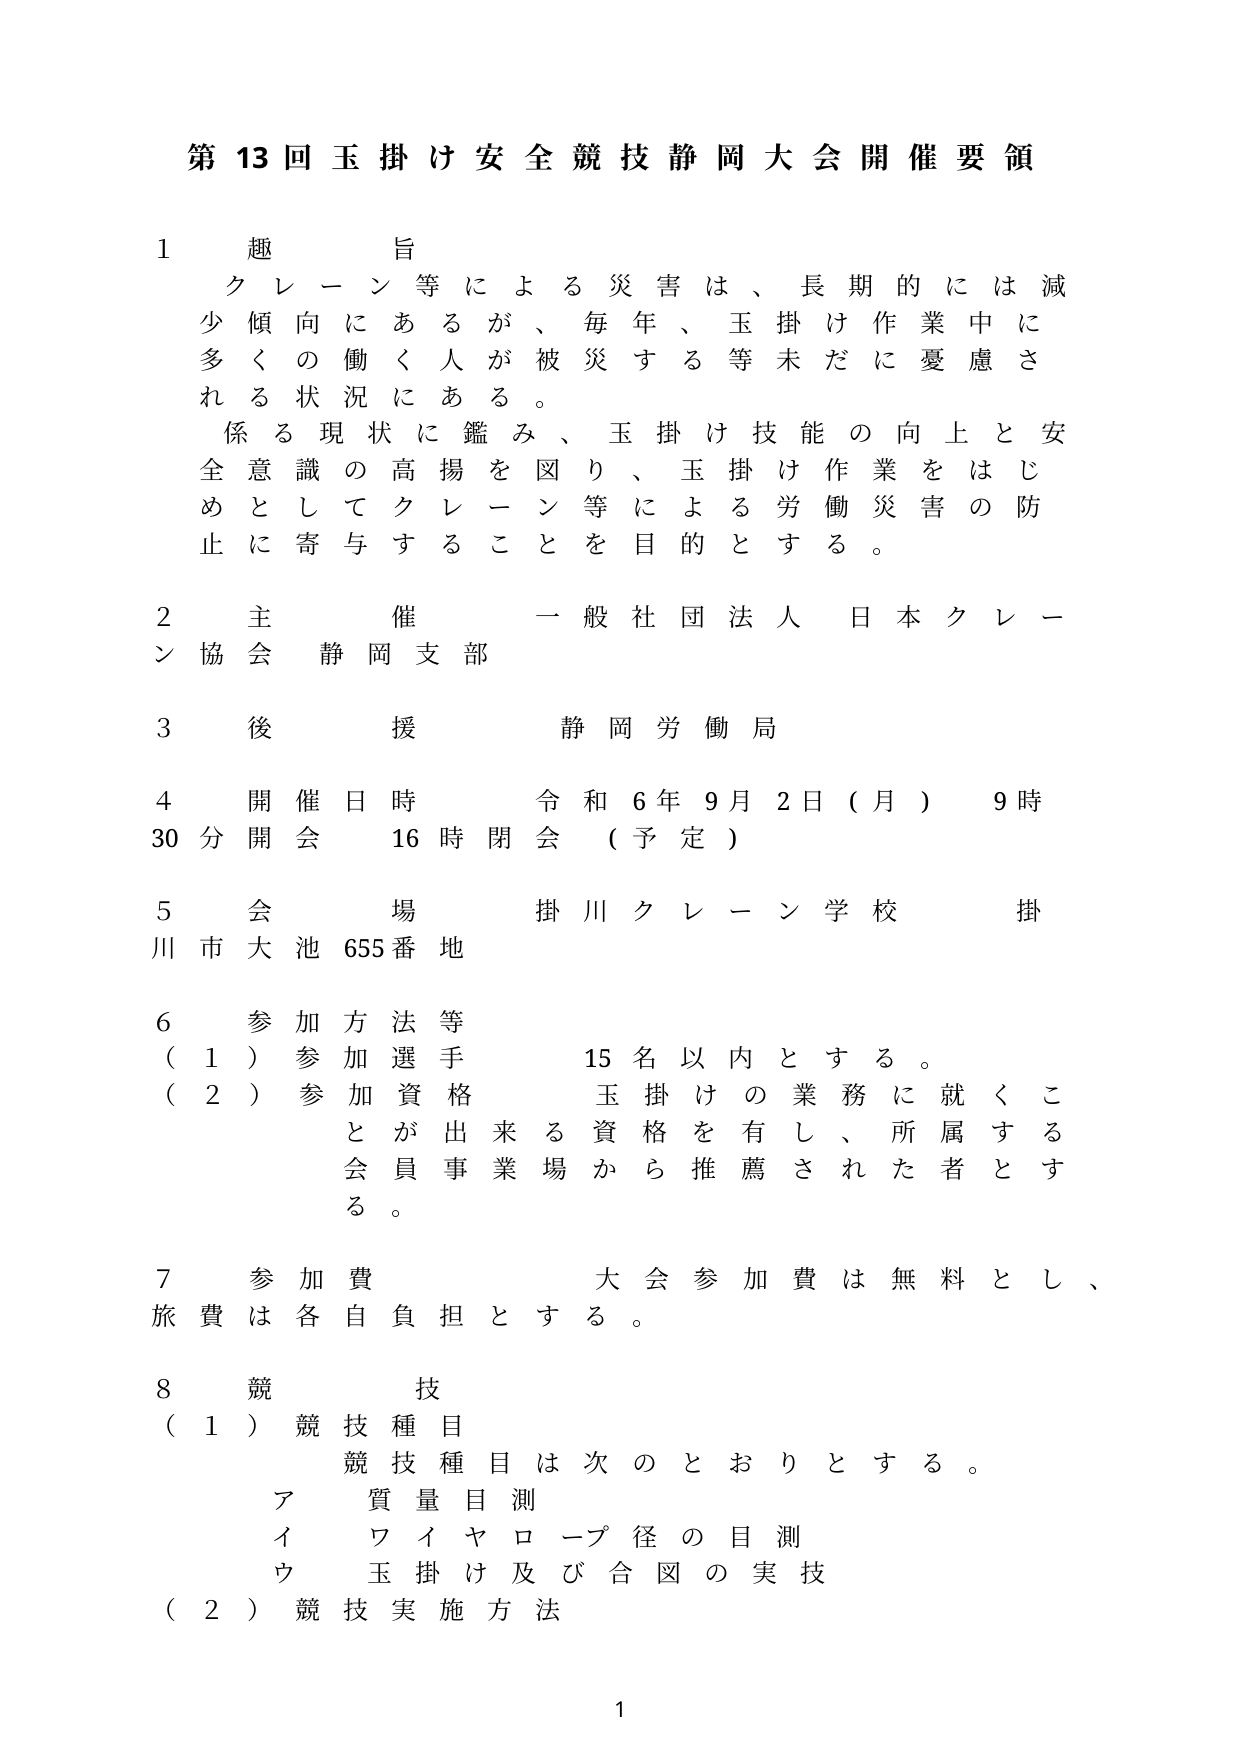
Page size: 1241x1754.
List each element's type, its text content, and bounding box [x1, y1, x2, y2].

text 第13回玉掛け安全競技静岡大会開催要領 [151, 119, 1089, 193]
text ６ 参加方法等 [151, 1002, 1089, 1039]
text クレーン等による災害は、長期的には減少傾向にあるが、毎年、玉掛け作業中に多くの働く人が被災する等未だに憂慮される状況にある。 [193, 267, 1089, 414]
text （２）参加資格 玉掛けの業務に就くことが出来る資格を有し、所属する会員事業場から推薦された者とする。 [151, 1076, 1089, 1223]
text ５ 会 場 掛川クレーン学校 掛川市大池655番地 [151, 892, 1089, 965]
text ７ 参加費 大会参加費は無料とし、旅費は各自負担とする。 [151, 1259, 1089, 1333]
text ウ 玉掛け及び合図の実技 [151, 1553, 1089, 1590]
text イ ワイヤロープ径の目測 [151, 1517, 1089, 1553]
text 競技種目は次のとおりとする。 [151, 1443, 1089, 1480]
text （１）参加選手 15名以内とする。 [151, 1039, 1089, 1076]
text ア 質量目測 [151, 1480, 1089, 1517]
text ８ 競 技 [151, 1370, 1089, 1406]
text 係る現状に鑑み、玉掛け技能の向上と安全意識の高揚を図り、玉掛け作業をはじめとしてクレーン等による労働災害の防止に寄与することを目的とする。 [193, 414, 1089, 561]
text ２ 主 催 一般社団法人 日本クレーン協会 静岡支部 [151, 597, 1089, 671]
text （２）競技実施方法 [151, 1590, 1089, 1627]
text ３ 後 援 静岡労働局 [151, 708, 1089, 744]
text ４ 開催日時 令和6年9月2日(月) 9時30分開会 16時閉会 (予定) [151, 781, 1089, 855]
text （１）競技種目 [151, 1406, 1089, 1443]
text １ 趣 旨 [151, 230, 1089, 267]
